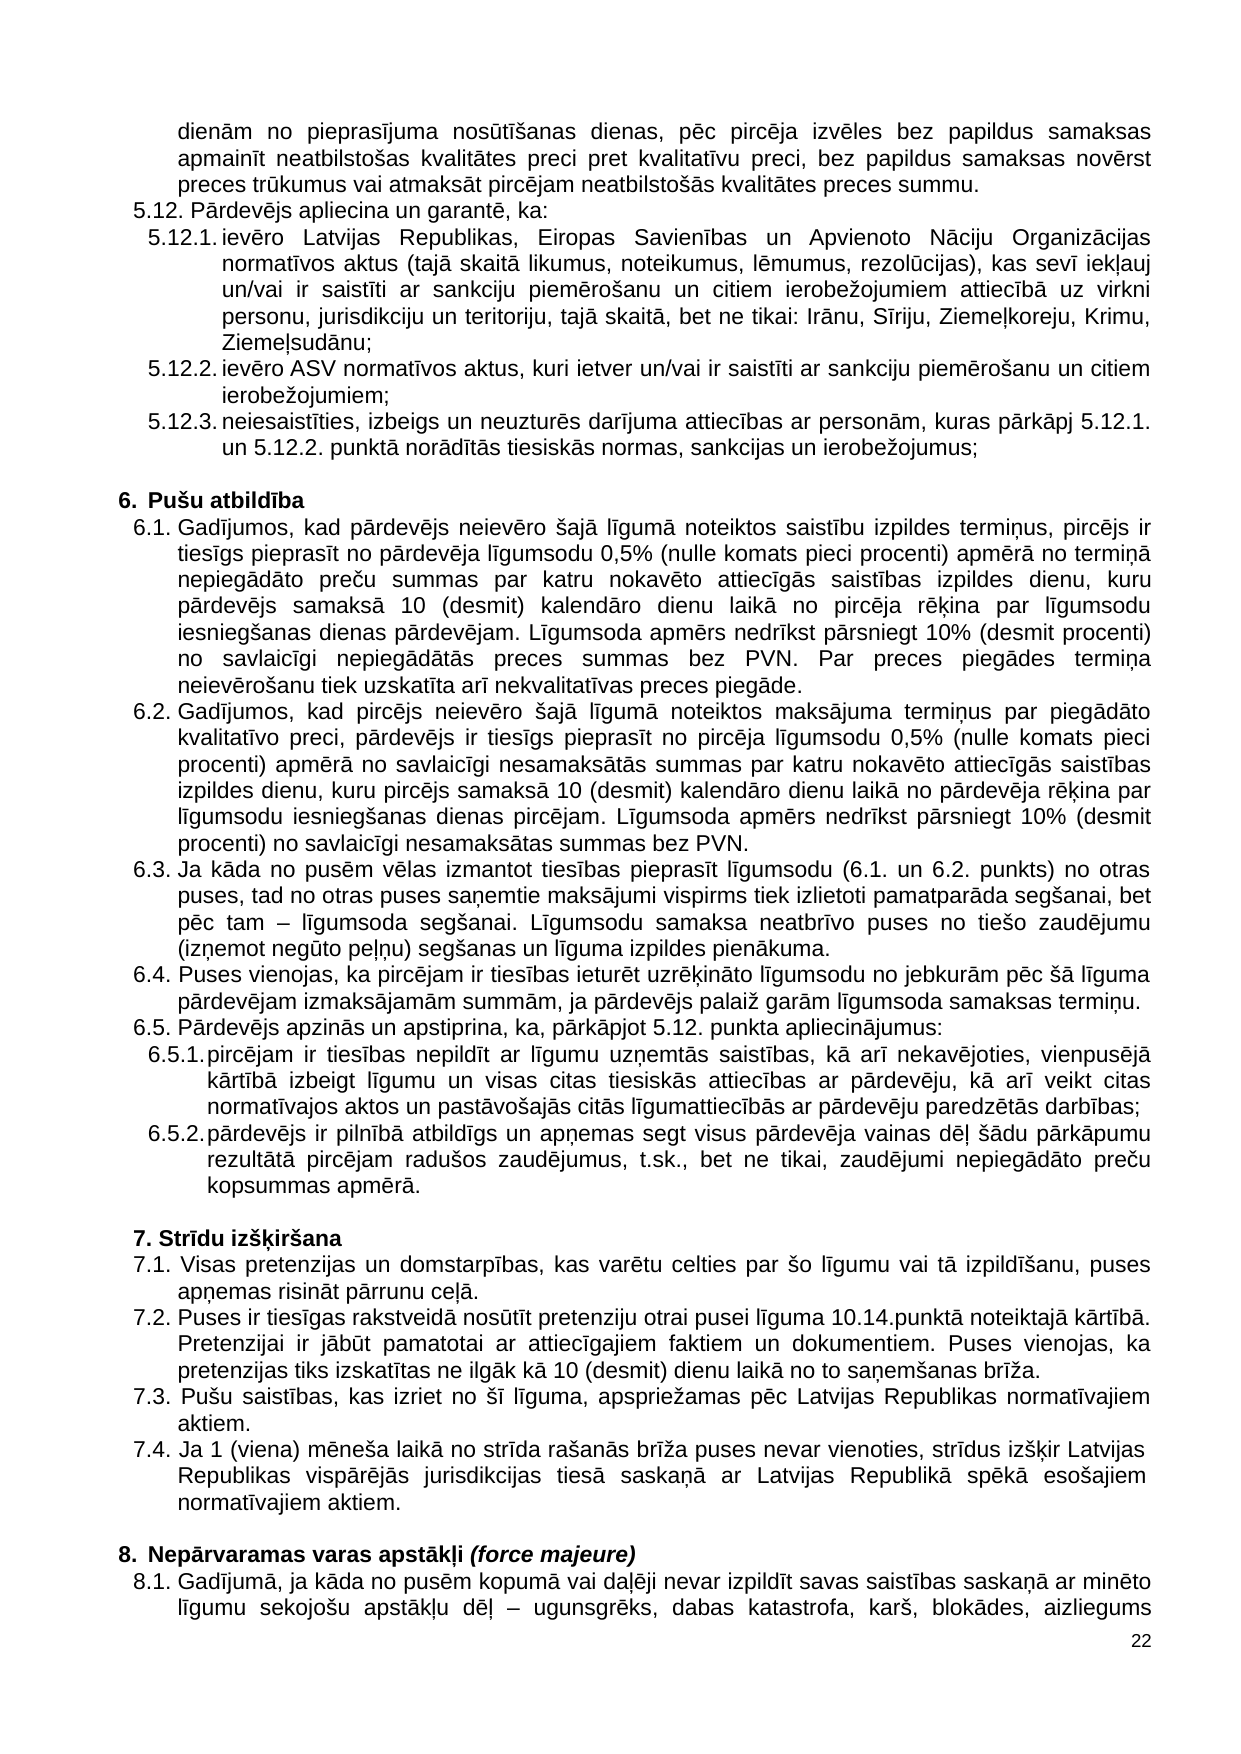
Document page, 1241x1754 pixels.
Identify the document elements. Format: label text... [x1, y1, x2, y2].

text 6.1. Gadījumos, kad pārdevējs neievēro šajā līgumā noteiktos saistību izpildes termiņus, pircējs ir tiesīgs pieprasīt no pārdevēja līgumsodu 0,5% (nulle komats pieci procenti) apmērā no termiņā nepiegādāto preču summas par katru nokavēto attiecīgās saistības izpildes dienu, kuru pārdevējs samaksā 10 (desmit) kalendāro dienu laikā no pircēja rēķina par līgumsodu iesniegšanas dienas pārdevējam. Līgumsoda apmērs nedrīkst pārsniegt 10% (desmit procenti) no savlaicīgi nepiegādātās preces summas bez PVN. Par preces piegādes termiņa neievērošanu tiek uzskatīta arī nekvalitatīvas preces piegāde. [133, 513, 1152, 698]
text 6.5. Pārdevējs apzinās un apstiprina, ka, pārkāpjot 5.12. punkta apliecinājumus: [133, 1014, 1152, 1041]
text 6.3. Ja kāda no pusēm vēlas izmantot tiesības pieprasīt līgumsodu (6.1. un 6.2. punkts) no otras puses, tad no otras puses saņemtie maksājumi vispirms tiek izlietoti pamatparāda segšanai, bet pēc tam – līgumsoda segšanai. Līgumsodu samaksa neatbrīvo puses no tiešo zaudējumu (izņemot negūto peļņu) segšanas un līguma izpildes pienākuma. [133, 856, 1152, 961]
list pārdevējs ir pilnībā atbildīgs un apņemas segt visus pārdevēja vainas dēļ šādu pārkāpumu rezultātā pircējam radušos zaudējumus, t.sk., bet ne tikai, zaudējumi nepiegādāto preču kopsummas apmērā. [148, 1119, 1152, 1199]
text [133, 1568, 1152, 1620]
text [133, 118, 1152, 197]
text 7.2. Puses ir tiesīgas rakstveidā nosūtīt pretenziju otrai pusei līguma 10.14.punktā noteiktajā kārtībā. Pretenzijai ir jābūt pamatotai ar attiecīgajiem faktiem un dokumentiem. Puses vienojas, ka pretenzijas tiks izskatītas ne ilgāk kā 10 (desmit) dienu laikā no to saņemšanas brīža. [133, 1304, 1152, 1383]
list neiesaistīties, izbeigs un neuzturēs darījuma attiecības ar personām, kuras pārkāpj 5.12.1. un 5.12.2. punktā norādītās tiesiskās normas, sankcijas un ierobežojumus; [148, 408, 1152, 461]
text 6.4. Puses vienojas, ka pircējam ir tiesības ieturēt uzrēķināto līgumsodu no jebkurām pēc šā līguma pārdevējam izmaksājamām summām, ja pārdevējs palaiž garām līgumsoda samaksas termiņu. [133, 961, 1152, 1014]
list ievēro Latvijas Republikas, Eiropas Savienības un Apvienoto Nāciju Organizācijas normatīvos aktus (tajā skaitā likumus, noteikumus, lēmumus, rezolūcijas), kas sevī iekļauj un/vai ir saistīti ar sankciju piemērošanu un citiem ierobežojumiem attiecībā uz virkni personu, jurisdikciju un teritoriju, tajā skaitā, bet ne tikai: Irānu, Sīriju, Ziemeļkoreju, Krimu, Ziemeļsudānu; [148, 223, 1152, 355]
list pircējam ir tiesības nepildīt ar līgumu uzņemtās saistības, kā arī nekavējoties, vienpusējā kārtībā izbeigt līgumu un visas citas tiesiskās attiecības ar pārdevēju, kā arī veikt citas normatīvajos aktos un pastāvošajās citās līgumattiecībās ar pārdevēju paredzētās darbības; [148, 1041, 1152, 1119]
text 7.1. Visas pretenzijas un domstarpības, kas varētu celties par šo līgumu vai tā izpildīšanu, puses apņemas risināt pārrunu ceļā. [133, 1251, 1152, 1304]
text 7. Strīdu izšķiršana [133, 1225, 1152, 1251]
text 7.3. Pušu saistības, kas izriet no šī līguma, apspriežamas pēc Latvijas Republikas normatīvajiem aktiem. [133, 1383, 1152, 1436]
text 6.2. Gadījumos, kad pircējs neievēro šajā līgumā noteiktos maksājuma termiņus par piegādāto kvalitatīvo preci, pārdevējs ir tiesīgs pieprasīt no pircēja līgumsodu 0,5% (nulle komats pieci procenti) apmērā no savlaicīgi nesamaksātās summas par katru nokavēto attiecīgās saistības izpildes dienu, kuru pircējs samaksā 10 (desmit) kalendāro dienu laikā no pārdevēja rēķina par līgumsodu iesniegšanas dienas pircējam. Līgumsoda apmērs nedrīkst pārsniegt 10% (desmit procenti) no savlaicīgi nesamaksātas summas bez PVN. [133, 698, 1152, 856]
list ievēro ASV normatīvos aktus, kuri ietver un/vai ir saistīti ar sankciju piemērošanu un citiem ierobežojumiem; [148, 355, 1152, 408]
text 7.4. Ja 1 (viena) mēneša laikā no strīda rašanās brīža puses nevar vienoties, strīdus izšķir Latvijas Republikas vispārējās jurisdikcijas tiesā saskaņā ar Latvijas Republikā spēkā esošajiem normatīvajiem aktiem. [133, 1436, 1147, 1515]
text 6. Pušu atbildība [118, 487, 1152, 513]
text 5.12. Pārdevējs apliecina un garantē, ka: [133, 197, 1152, 223]
text 8. Nepārvaramas varas apstākļi (force majeure) [118, 1541, 1152, 1568]
